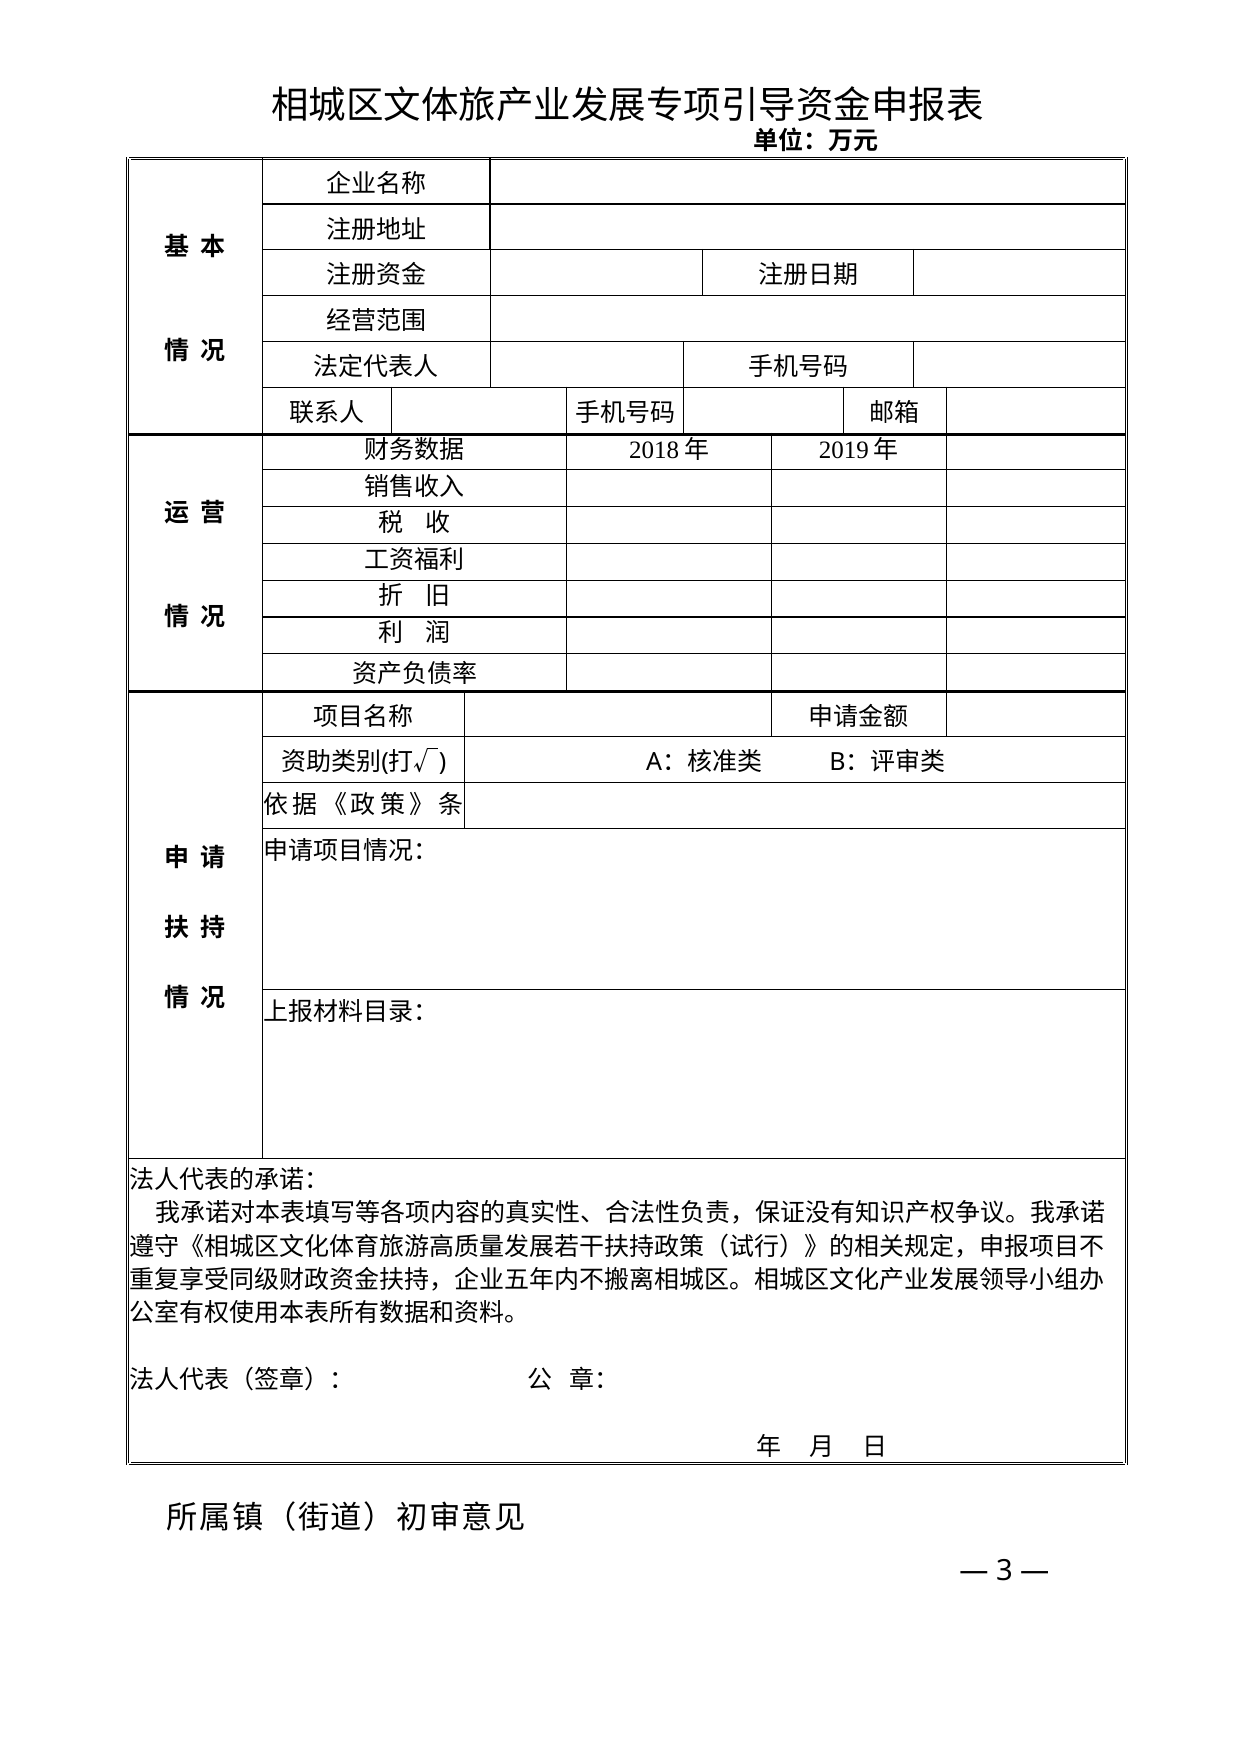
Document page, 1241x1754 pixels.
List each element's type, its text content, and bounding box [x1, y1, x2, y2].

table_cell 手机号码 [684, 342, 913, 387]
table_cell [772, 581, 946, 616]
table_cell [567, 544, 771, 580]
table_header 相城区文体旅产业发展专项引导资金申报表 单位：万元 [128, 66, 1126, 157]
table_cell [491, 157, 1126, 203]
table_cell 2018年 [567, 436, 771, 469]
table_cell [465, 783, 1125, 828]
table_cell 资助类别(打√) [263, 737, 464, 782]
table_cell 注册资金 [263, 250, 490, 295]
table_cell [772, 654, 946, 690]
table_cell 法定代表人 [263, 342, 490, 387]
table_cell 上报材料目录： [263, 990, 1125, 1158]
table_cell 企业名称 [263, 160, 489, 203]
table_cell [567, 654, 771, 690]
table_cell [567, 618, 771, 653]
table_cell [491, 342, 683, 387]
table_cell [947, 470, 1125, 506]
table_cell [914, 342, 1125, 387]
table_cell 销售收入 [263, 470, 566, 506]
table_cell 申请项目情况： [263, 829, 1125, 988]
table_cell [947, 388, 1125, 433]
table_cell [392, 388, 566, 433]
table_cell 注册日期 [703, 250, 913, 295]
table_cell 基 本 情 况 [128, 157, 262, 433]
table_cell [567, 507, 771, 543]
table_cell [491, 205, 1125, 249]
table_cell [947, 436, 1125, 469]
table_cell [947, 544, 1125, 580]
table_cell [947, 618, 1125, 653]
table_cell 税 收 [263, 507, 566, 543]
table_cell [947, 693, 1125, 736]
table_cell [567, 581, 771, 616]
table_cell 财务数据 [263, 436, 566, 469]
table_cell 折 旧 [263, 581, 566, 616]
table_cell [684, 388, 843, 433]
table_cell 依据《政策》条款 [263, 783, 464, 828]
table_cell [491, 296, 1125, 341]
table_cell 经营范围 [263, 296, 490, 341]
table_cell 申请金额 [772, 693, 946, 736]
table_cell 注册地址 [263, 205, 489, 249]
table_cell A：核准类 B：评审类 [465, 737, 1125, 782]
table_cell 工资福利 [263, 544, 566, 580]
table_cell 申 请 扶 持 情 况 [129, 693, 262, 1158]
table_cell [947, 581, 1125, 616]
table_cell [465, 693, 771, 736]
table_cell 资产负债率 [263, 654, 566, 690]
table_cell 邮箱 [844, 388, 946, 433]
table_cell 项目名称 [263, 693, 464, 736]
table_cell [947, 507, 1125, 543]
table_cell 法人代表的承诺： 我承诺对本表填写等各项内容的真实性、合法性负责，保证没有知识产权争议。我承诺遵守《相城区文化体育旅游高质量发展若干扶持政策（试行）》的相关规定，申报项目不重复享受同级财政资金扶持，企业五年内不搬离相城区。相城区文化产业发展领导小组办公室有权使用本表所有数据和资料。 法人代表（签章）： 公 章： 年 月 日 [129, 1159, 1125, 1462]
table_cell [491, 250, 702, 295]
table_cell [914, 250, 1125, 295]
table_cell [772, 618, 946, 653]
table_cell 利 润 [263, 618, 566, 653]
table_cell [772, 544, 946, 580]
table_cell 联系人 [263, 388, 391, 433]
text 所属镇（街道）初审意见 [167, 1465, 1085, 1546]
table_cell 2019年 [772, 436, 946, 469]
table_cell [772, 470, 946, 506]
table_cell [772, 507, 946, 543]
table_cell [567, 470, 771, 506]
table_cell [947, 654, 1125, 690]
table_cell 运 营 情 况 [129, 436, 262, 690]
table_cell 手机号码 [567, 388, 683, 433]
